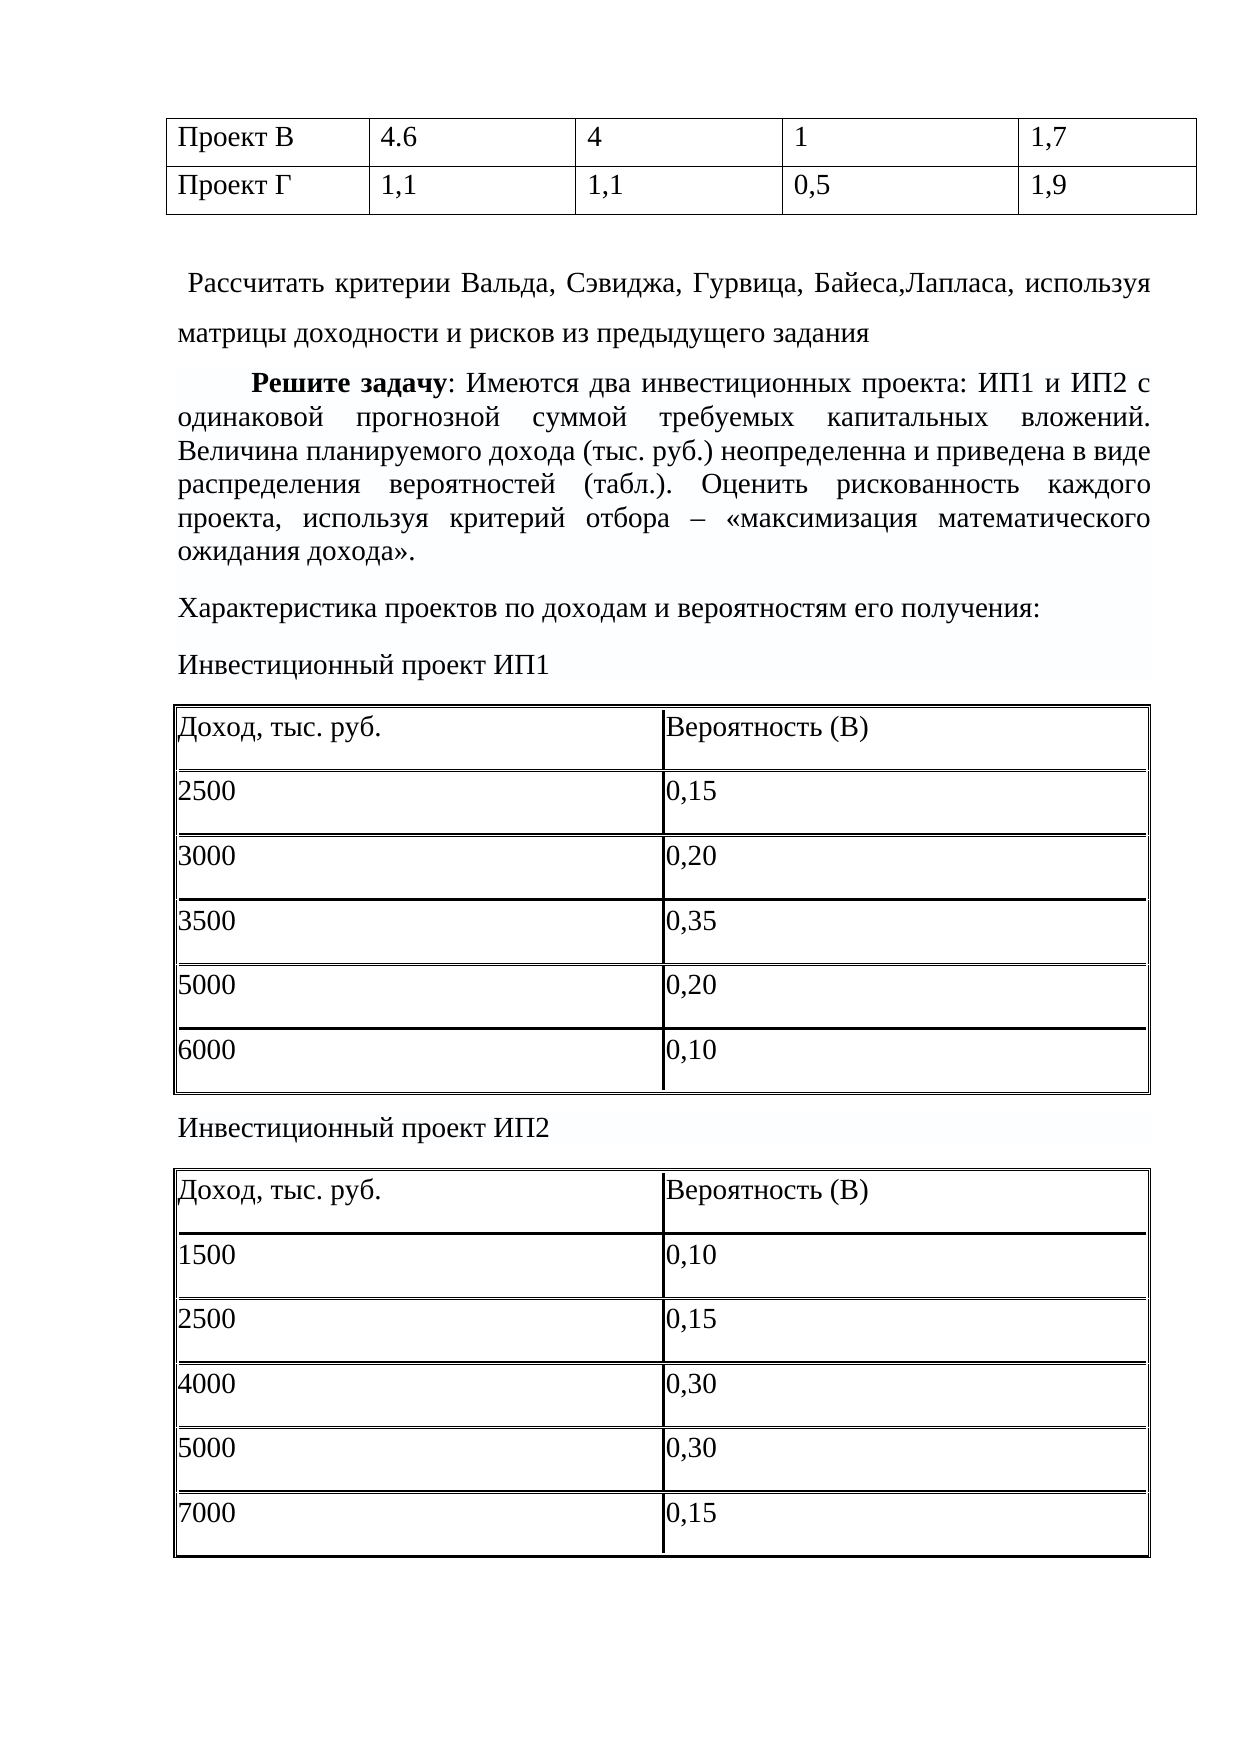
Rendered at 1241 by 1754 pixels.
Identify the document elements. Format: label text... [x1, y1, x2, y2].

table_cell 2500 [175, 769, 663, 833]
table_cell 5000 [177, 963, 662, 1027]
text Решите задачу: Имеются два инвестиционных проекта: ИП1 и ИП2 с одинаковой прогнозной суммой требуемых капитальных вложений. Величина планируемого дохода (тыс. руб.) неопределенна и приведена в виде распределения вероятностей (табл.). Оценить рискованность каждого проекта, используя критерий отбора – «максимизация математического ожидания дохода». [177, 366, 1152, 567]
table_cell 1500 [177, 1232, 662, 1297]
table_header Доход, тыс. руб. [177, 708, 663, 769]
table_cell 0,20 [665, 833, 1148, 898]
table_header Доход, тыс. руб. [177, 1171, 663, 1232]
table_cell 0,20 [665, 963, 1148, 1027]
table_cell 1,9 [1019, 167, 1196, 213]
table_cell 0,30 [663, 1426, 1149, 1490]
table_cell 0,10 [665, 1232, 1148, 1297]
table_cell Проект В [167, 119, 369, 166]
table_cell 3500 [175, 898, 662, 962]
table_header Вероятность (В) [663, 708, 1148, 769]
table_cell 6000 [177, 1027, 663, 1092]
table_cell 1,1 [576, 167, 782, 213]
table_header Вероятность (В) [663, 1171, 1148, 1232]
table_cell Проект Г [167, 167, 369, 213]
table_cell 0,10 [663, 1027, 1148, 1092]
table_cell 0,15 [663, 1490, 1148, 1555]
table_cell 2500 [175, 1297, 663, 1361]
table_cell 4000 [177, 1361, 662, 1426]
text Рассчитать критерии Вальда, Сэвиджа, Гурвица, Байеса,Лапласа, используя матрицы доходности и рисков из предыдущего задания [177, 265, 1152, 349]
table_cell 0,30 [665, 1361, 1148, 1426]
table_cell 3000 [177, 833, 662, 898]
text Инвестиционный проект ИП2 [177, 1111, 1152, 1144]
table_cell 1,1 [370, 167, 575, 213]
table_cell 4 [576, 119, 782, 166]
table_cell 0,15 [663, 769, 1149, 833]
table_cell 5000 [175, 1426, 663, 1490]
text Характеристика проектов по доходам и вероятностям его получения: [177, 590, 1152, 624]
text Инвестиционный проект ИП1 [177, 647, 1152, 681]
table_cell 1 [783, 119, 1018, 166]
table_cell 4.6 [370, 119, 575, 166]
table_cell 1,7 [1019, 119, 1196, 166]
table_cell 0,35 [665, 898, 1149, 962]
table_cell 0,5 [783, 167, 1018, 213]
table_cell 7000 [177, 1490, 663, 1555]
table_cell 0,15 [663, 1297, 1149, 1361]
